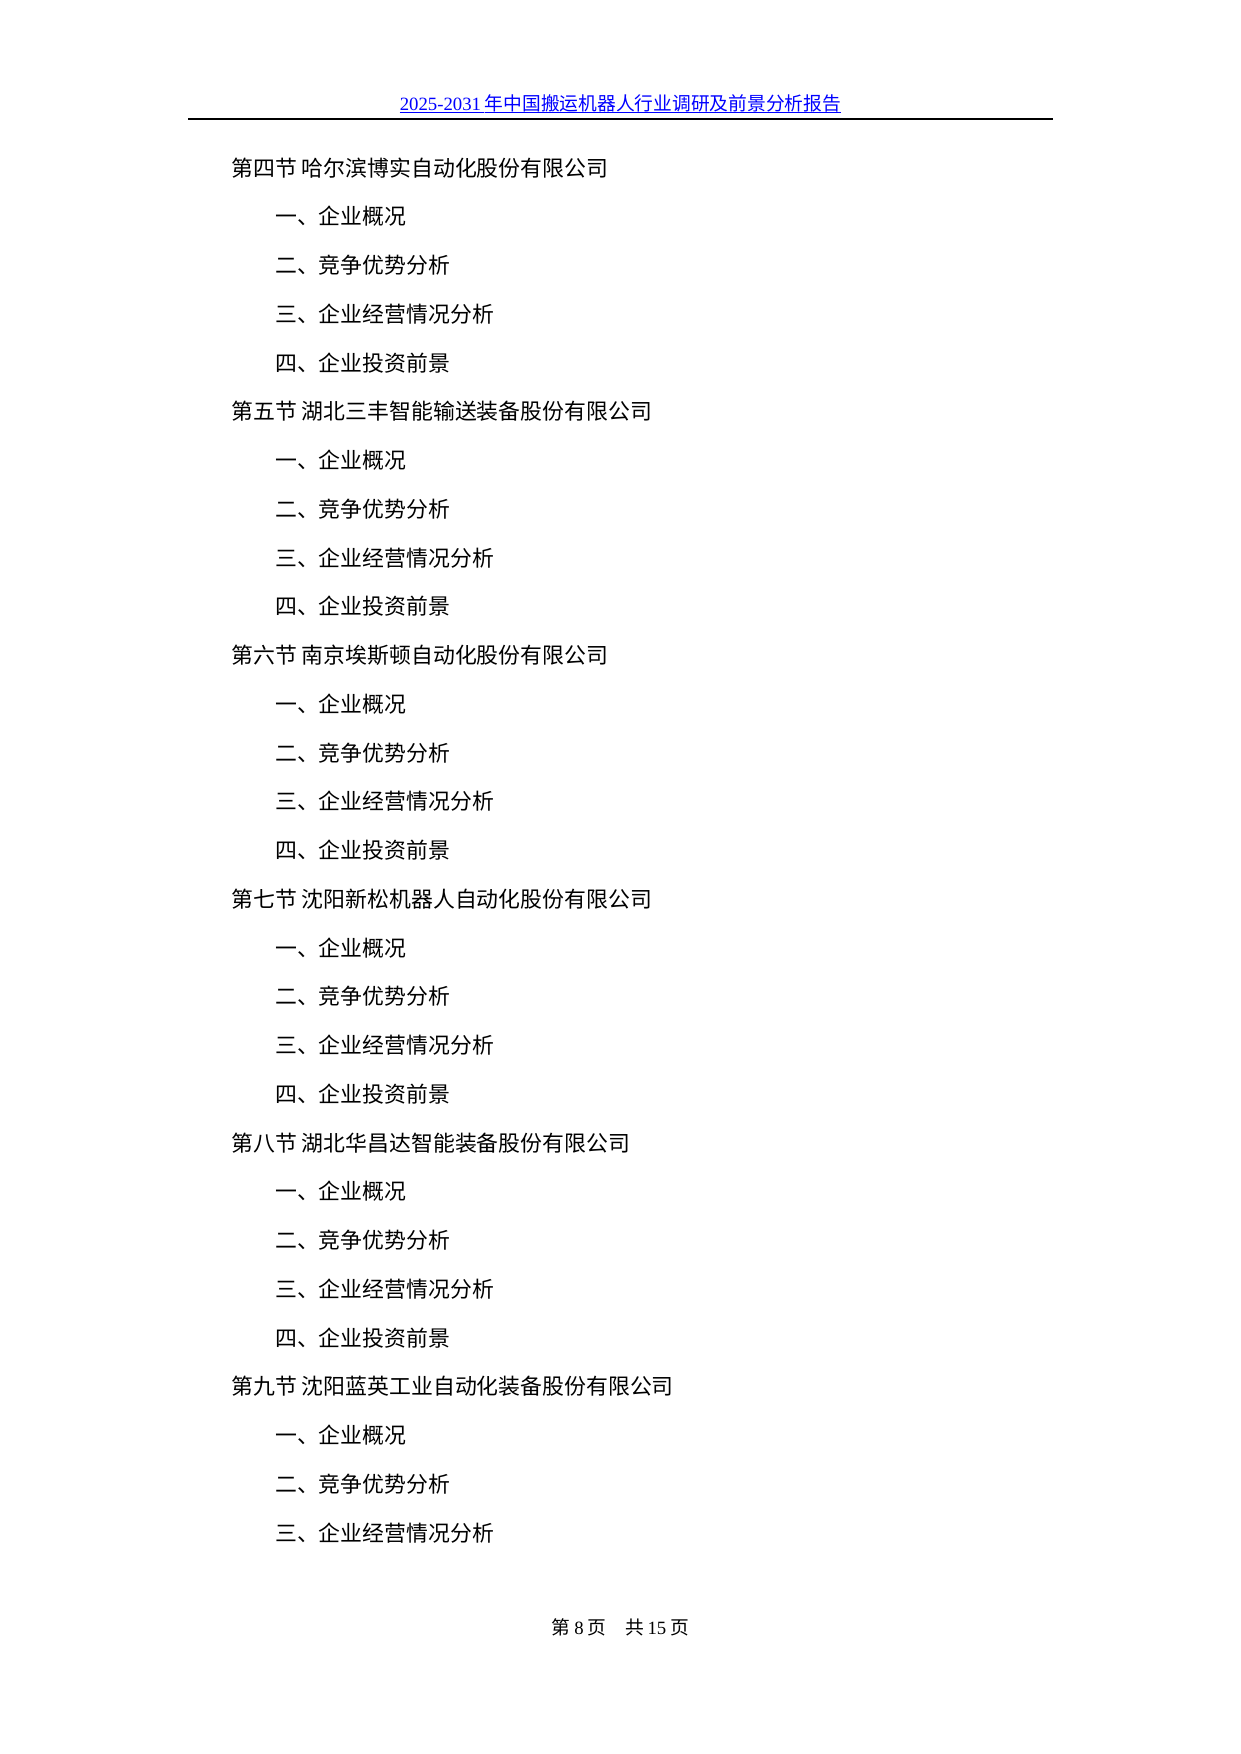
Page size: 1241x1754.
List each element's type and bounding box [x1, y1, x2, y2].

text [187, 150, 1053, 1548]
